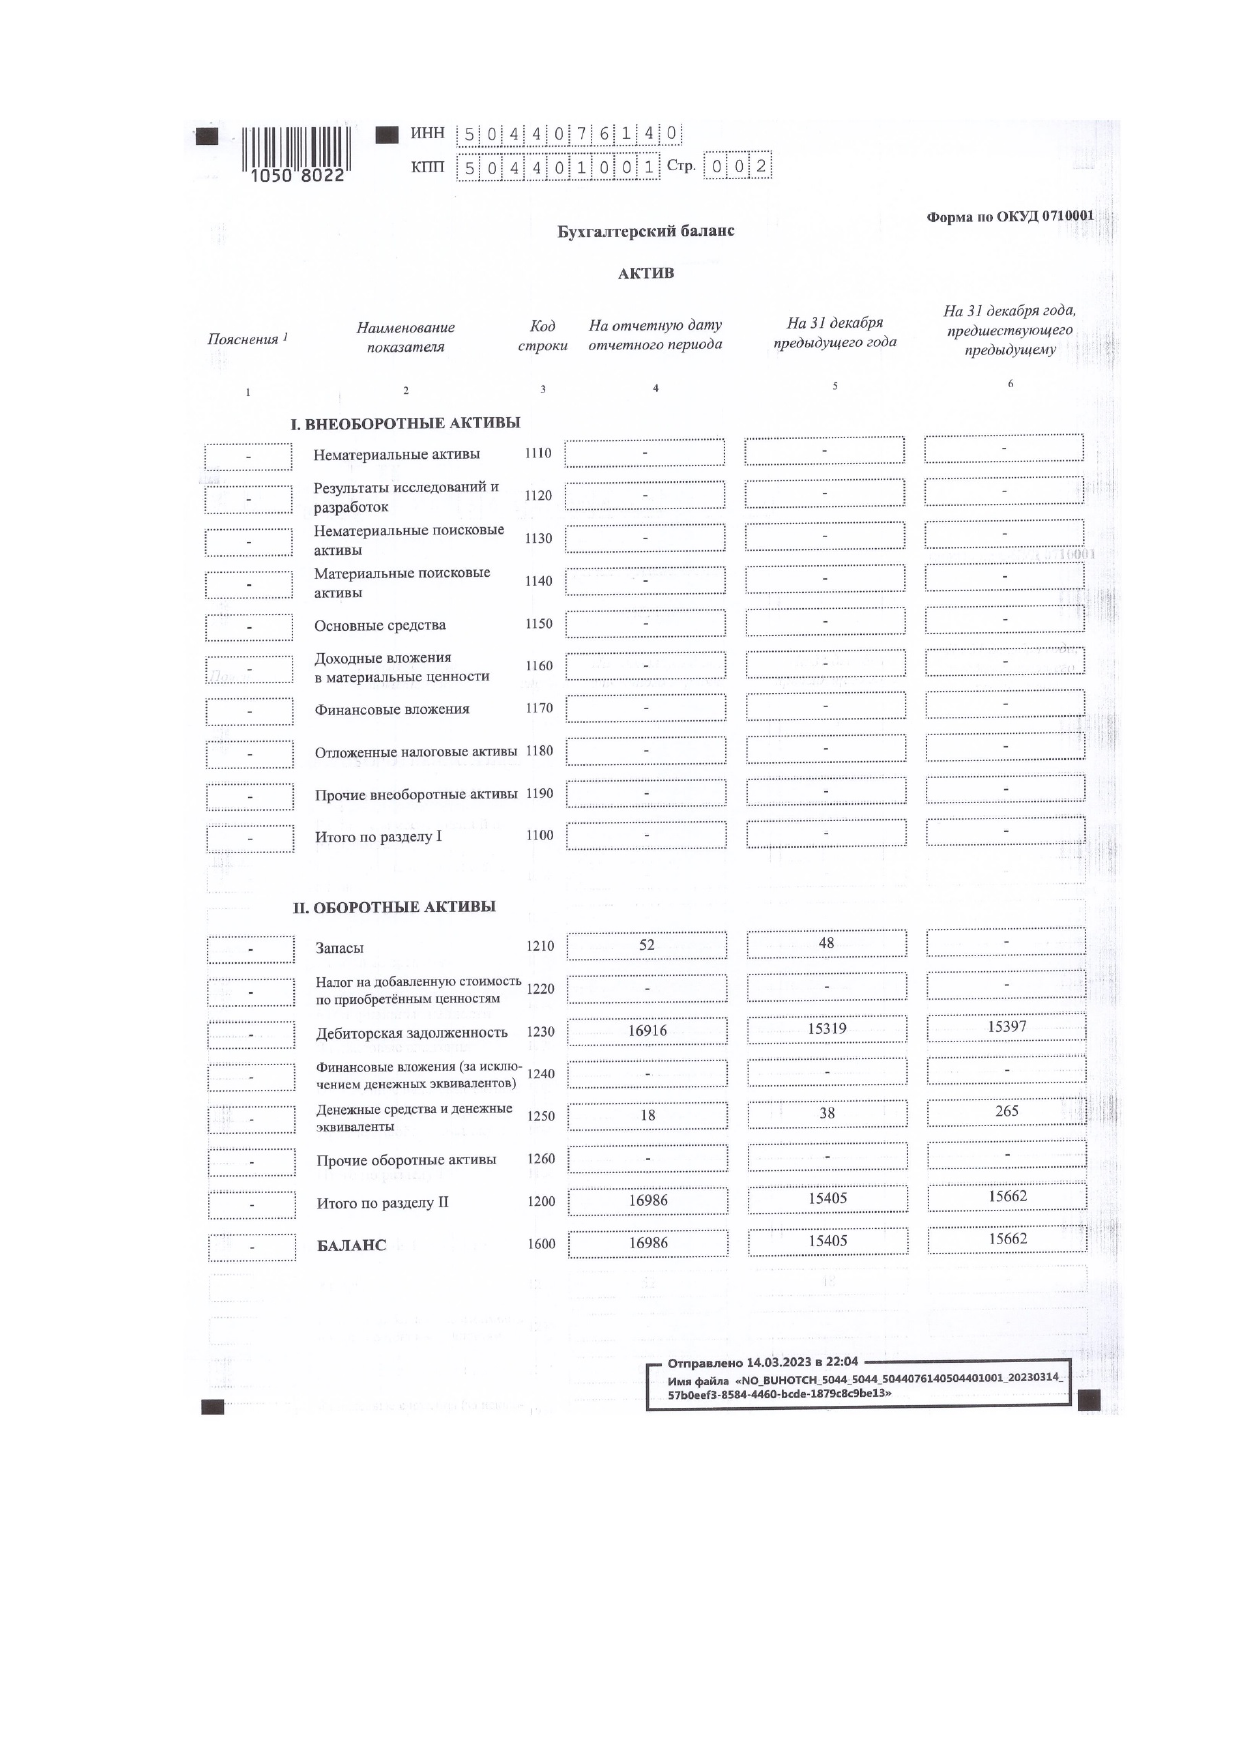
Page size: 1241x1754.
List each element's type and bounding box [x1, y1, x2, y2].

picture [177, 118, 1152, 1636]
